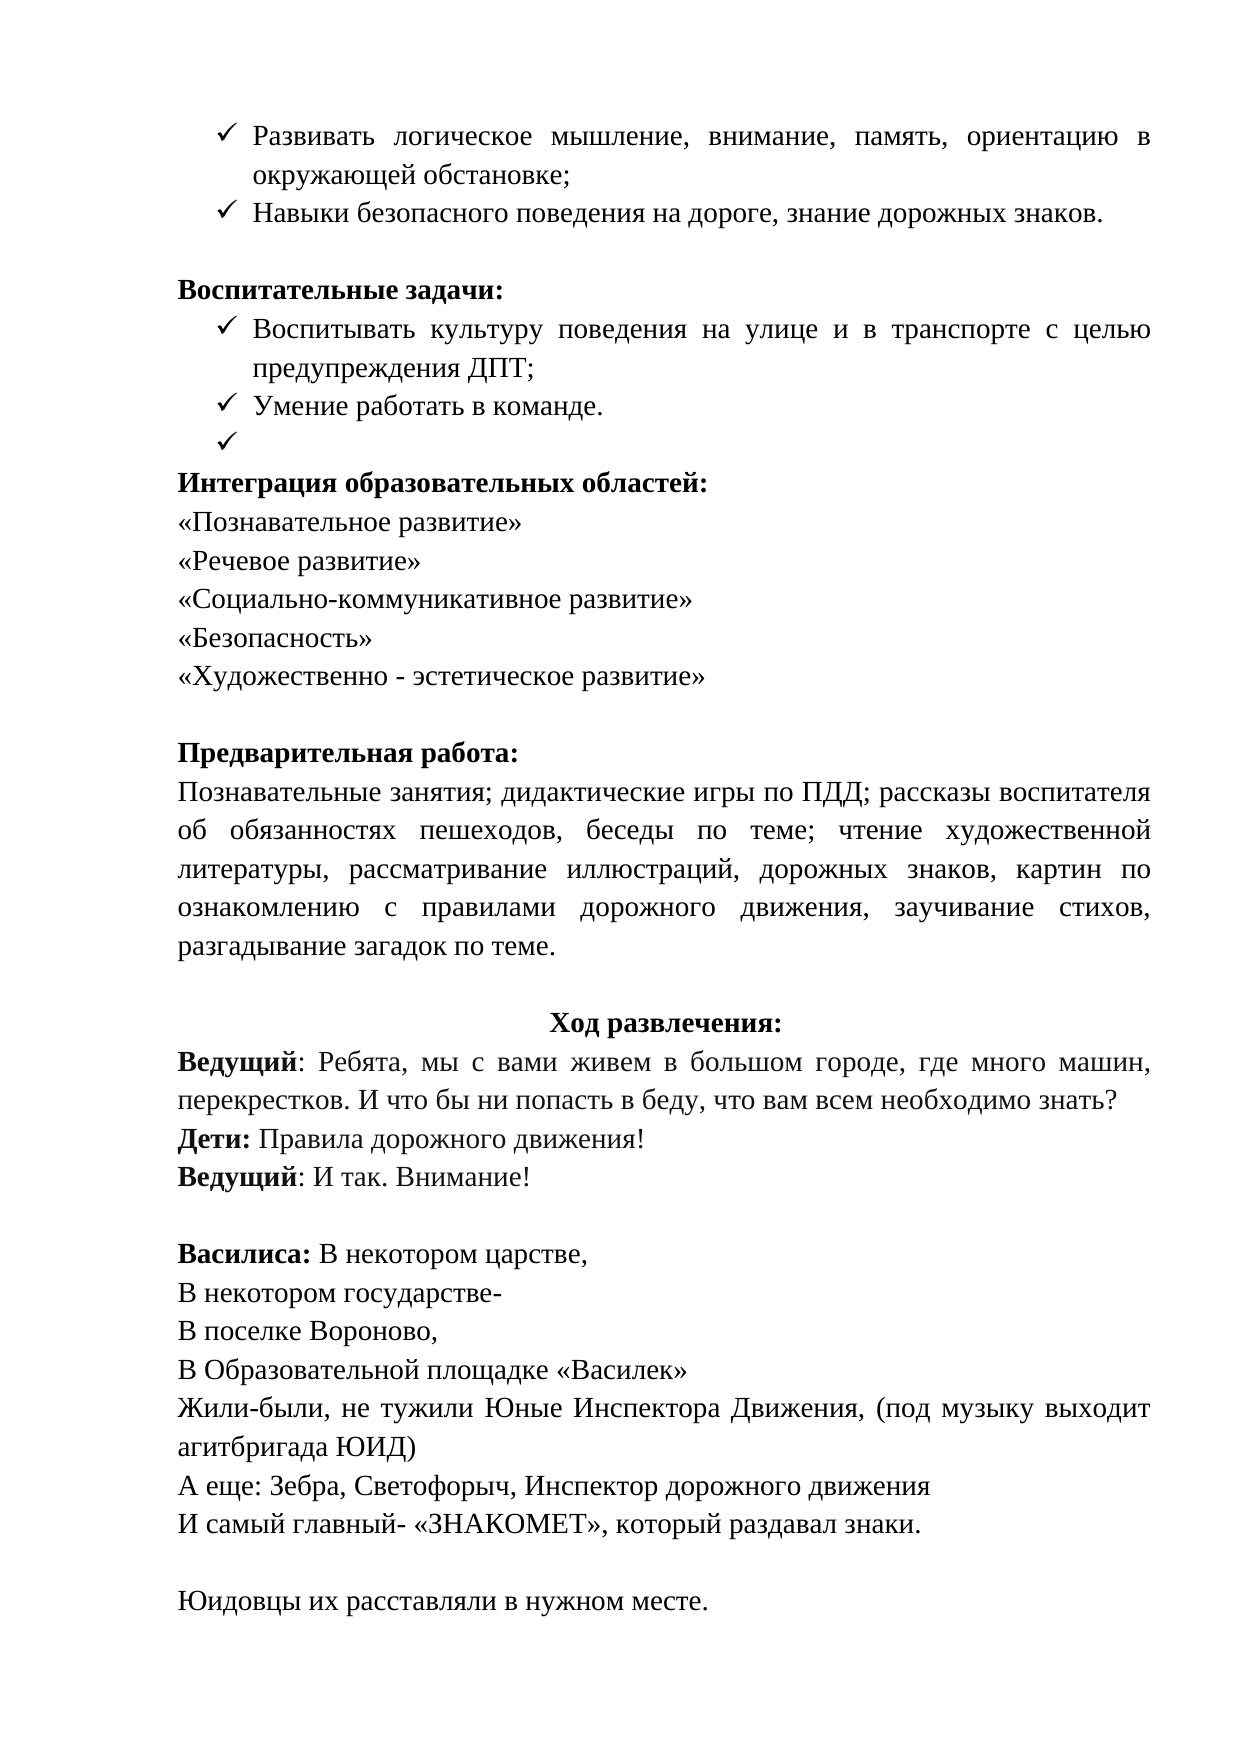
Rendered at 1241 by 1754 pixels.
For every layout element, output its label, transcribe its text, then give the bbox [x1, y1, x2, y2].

text «Социально-коммуникативное развитие» [177, 581, 1152, 615]
text «Речевое развитие» [177, 543, 1152, 576]
text Познавательные занятия; дидактические игры по ПДД; рассказы воспитателя об обязанностях пешеходов, беседы по теме; чтение художественной литературы, рассматривание иллюстраций, дорожных знаков, картин по ознакомлению с правилами дорожного движения, заучивание стихов, разгадывание загадок по теме. [177, 774, 1152, 962]
text В поселке Вороново, [177, 1313, 1152, 1347]
list Умение работать в команде. [215, 388, 1152, 422]
text В Образовательной площадке «Василек» [177, 1352, 1152, 1386]
text «Художественно - эстетическое развитие» [177, 658, 1152, 692]
text Дети: Правила дорожного движения! [177, 1121, 1152, 1154]
text Предварительная работа: [177, 735, 1152, 769]
text «Познавательное развитие» [177, 504, 1152, 538]
text Юидовцы их расставляли в нужном месте. [177, 1583, 1152, 1617]
text Василиса: В некотором царстве, [177, 1236, 1152, 1270]
text Интеграция образовательных областей: [177, 466, 1152, 499]
text И самый главный- «ЗНАКОМЕТ», который раздавал знаки. [177, 1506, 1152, 1540]
text Воспитательные задачи: [177, 272, 1152, 306]
text Ведущий: И так. Внимание! [177, 1159, 1152, 1193]
text Ход развлечения: [177, 1005, 1152, 1039]
text «Безопасность» [177, 620, 1152, 653]
list Воспитывать культуру поведения на улице и в транспорте с целью предупреждения ДПТ; [215, 311, 1152, 383]
text Ведущий: Ребята, мы с вами живем в большом городе, где много машин, перекрестков. И что бы ни попасть в беду, что вам всем необходимо знать? [177, 1044, 1152, 1116]
list Навыки безопасного поведения на дороге, знание дорожных знаков. [215, 195, 1152, 229]
text А еще: Зебра, Светофорыч, Инспектор дорожного движения [177, 1468, 1152, 1501]
text В некотором государстве- [177, 1275, 1152, 1308]
list Развивать логическое мышление, внимание, память, ориентацию в окружающей обстановке; [215, 118, 1152, 190]
text Жили-были, не тужили Юные Инспектора Движения, (под музыку выходит агитбригада ЮИД) [177, 1391, 1152, 1463]
